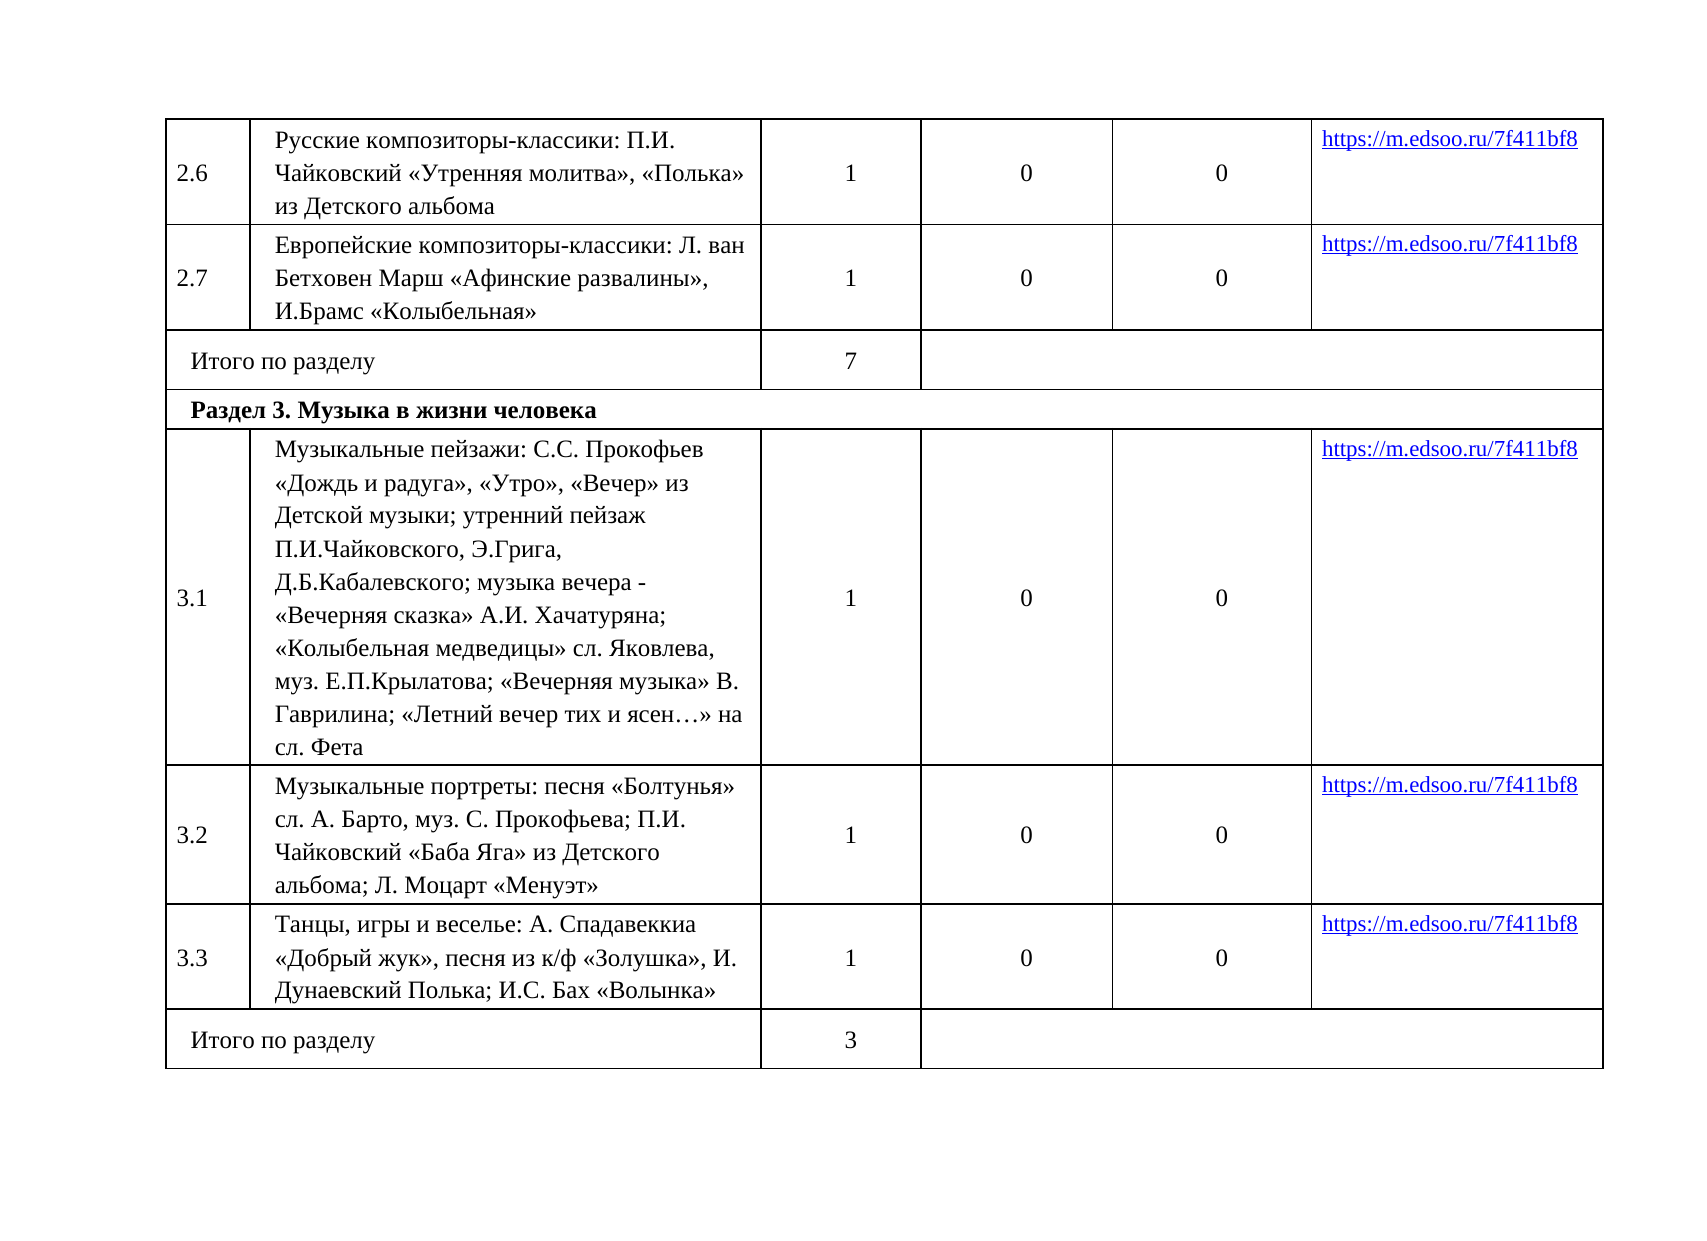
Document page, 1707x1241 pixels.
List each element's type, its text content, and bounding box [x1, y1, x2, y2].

table_cell https://m.edsoo.ru/7f411bf8 [1312, 225, 1602, 329]
table_cell 1 [762, 120, 920, 223]
table_cell 3.1 [167, 430, 249, 764]
table_cell 0 [1113, 430, 1311, 764]
table_cell 1 [762, 430, 920, 764]
table_cell Итого по разделу [167, 331, 760, 388]
table_cell Итого по разделу [167, 1010, 760, 1068]
table_cell [922, 331, 1602, 388]
table_cell Русские композиторы-классики: П.И. Чайковский «Утренняя молитва», «Полька» из Детского альбома [251, 120, 760, 223]
table_cell Музыкальные пейзажи: С.С. Прокофьев «Дождь и радуга», «Утро», «Вечер» из Детской музыки; утренний пейзаж П.И.Чайковского, Э.Грига, Д.Б.Кабалевского; музыка вечера - «Вечерняя сказка» А.И. Хачатуряна; «Колыбельная медведицы» сл. Яковлева, муз. Е.П.Крылатова; «Вечерняя музыка» В. Гаврилина; «Летний вечер тих и ясен…» на сл. Фета [251, 430, 760, 764]
table_cell 7 [762, 331, 920, 388]
table_cell https://m.edsoo.ru/7f411bf8 [1312, 430, 1602, 764]
table_cell https://m.edsoo.ru/7f411bf8 [1312, 766, 1602, 903]
table_cell Танцы, игры и веселье: А. Спадавеккиа «Добрый жук», песня из к/ф «Золушка», И. Дунаевский Полька; И.С. Бах «Волынка» [251, 905, 760, 1008]
table_cell 1 [762, 225, 920, 329]
table_cell 0 [1113, 225, 1311, 329]
table_cell 3.2 [167, 766, 249, 903]
table_cell Раздел 3. Музыка в жизни человека [167, 390, 1602, 428]
table_cell https://m.edsoo.ru/7f411bf8 [1312, 905, 1602, 1008]
table_cell 1 [762, 766, 920, 903]
table_cell 0 [1113, 120, 1311, 223]
table_cell 0 [922, 120, 1112, 223]
table_cell 0 [1113, 766, 1311, 903]
table_cell 3.3 [167, 905, 249, 1008]
table_cell 0 [922, 430, 1112, 764]
table_cell Европейские композиторы-классики: Л. ван Бетховен Марш «Афинские развалины», И.Брамс «Колыбельная» [251, 225, 760, 329]
table_cell 2.7 [167, 225, 249, 329]
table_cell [1312, 120, 1602, 223]
table_cell 0 [922, 225, 1112, 329]
table_cell 0 [922, 766, 1112, 903]
table_cell 2.6 [167, 120, 249, 223]
table_cell 0 [1113, 905, 1311, 1008]
table_cell 3 [762, 1010, 920, 1068]
table_cell [922, 1010, 1602, 1068]
table_cell Музыкальные портреты: песня «Болтунья» сл. А. Барто, муз. С. Прокофьева; П.И. Чайковский «Баба Яга» из Детского альбома; Л. Моцарт «Менуэт» [251, 766, 760, 903]
table_cell 1 [762, 905, 920, 1008]
table_cell 0 [922, 905, 1112, 1008]
